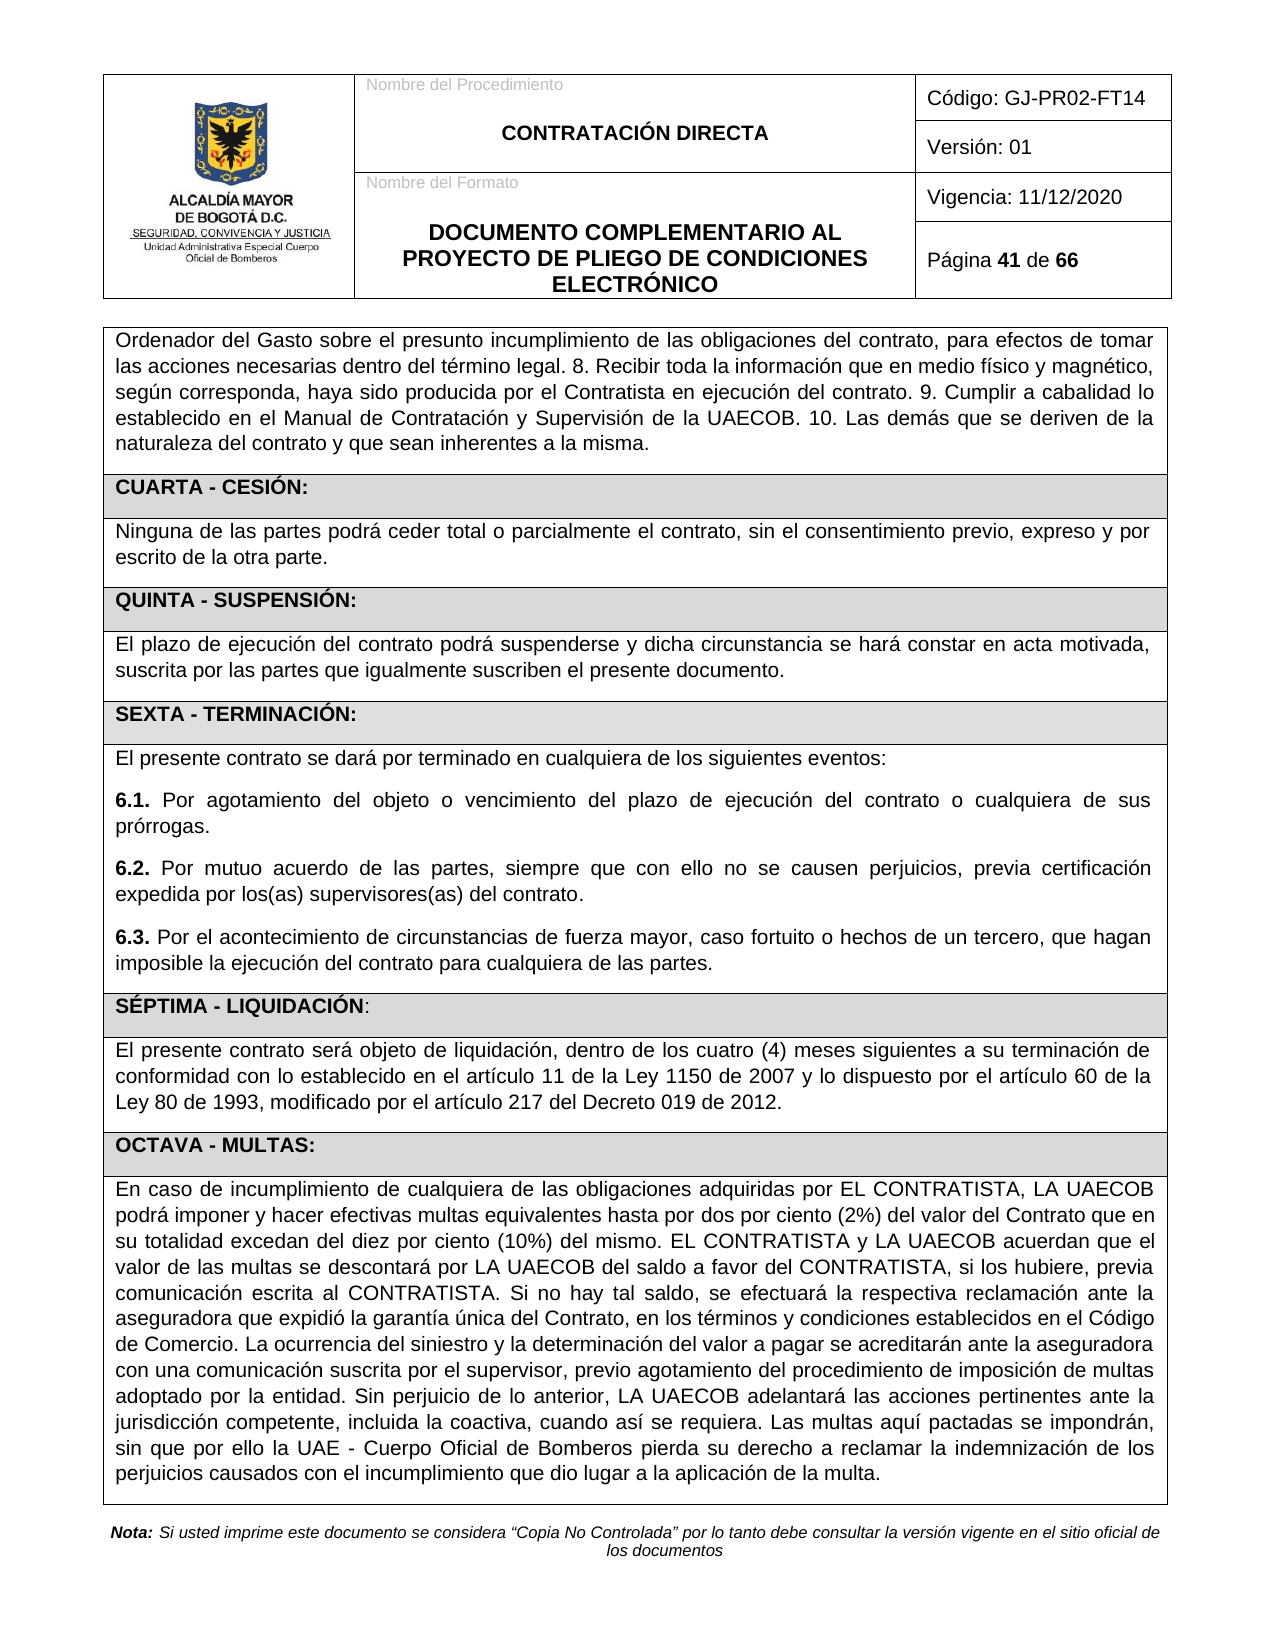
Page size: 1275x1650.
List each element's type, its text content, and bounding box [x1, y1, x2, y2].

table_cell OCTAVA - MULTAS: [104, 1133, 1167, 1176]
table_cell El plazo de ejecución del contrato podrá suspenderse y dicha circunstancia se hará constar en acta motivada, suscrita por las partes que igualmente suscriben el presente documento. [104, 632, 1167, 701]
table_cell SEXTA - TERMINACIÓN: [104, 702, 1167, 744]
table_cell CUARTA - CESIÓN: [104, 475, 1167, 518]
table_cell SÉPTIMA - LIQUIDACIÓN: [104, 994, 1167, 1037]
table_cell El presente contrato será objeto de liquidación, dentro de los cuatro (4) meses siguientes a su terminación de conformidad con lo establecido en el artículo 11 de la Ley 1150 de 2007 y lo dispuesto por el artículo 60 de la Ley 80 de 1993, modificado por el artículo 217 del Decreto 019 de 2012. [104, 1038, 1167, 1132]
picture [128, 100, 332, 265]
table_cell Ninguna de las partes podrá ceder total o parcialmente el contrato, sin el consentimiento previo, expreso y por escrito de la otra parte. [104, 519, 1167, 587]
table_cell QUINTA - SUSPENSIÓN: [104, 588, 1167, 631]
table_cell El presente contrato se dará por terminado en cualquiera de los siguientes eventos: 6.1. Por agotamiento del objeto o vencimiento del plazo de ejecución del contrato o cualquiera de sus prórrogas. 6.2. Por mutuo acuerdo de las partes, siempre que con ello no se causen perjuicios, previa certificación expedida por los(as) supervisores(as) del contrato. 6.3. Por el acontecimiento de circunstancias de fuerza mayor, caso fortuito o hechos de un tercero, que hagan imposible la ejecución del contrato para cualquiera de las partes. [104, 745, 1167, 993]
